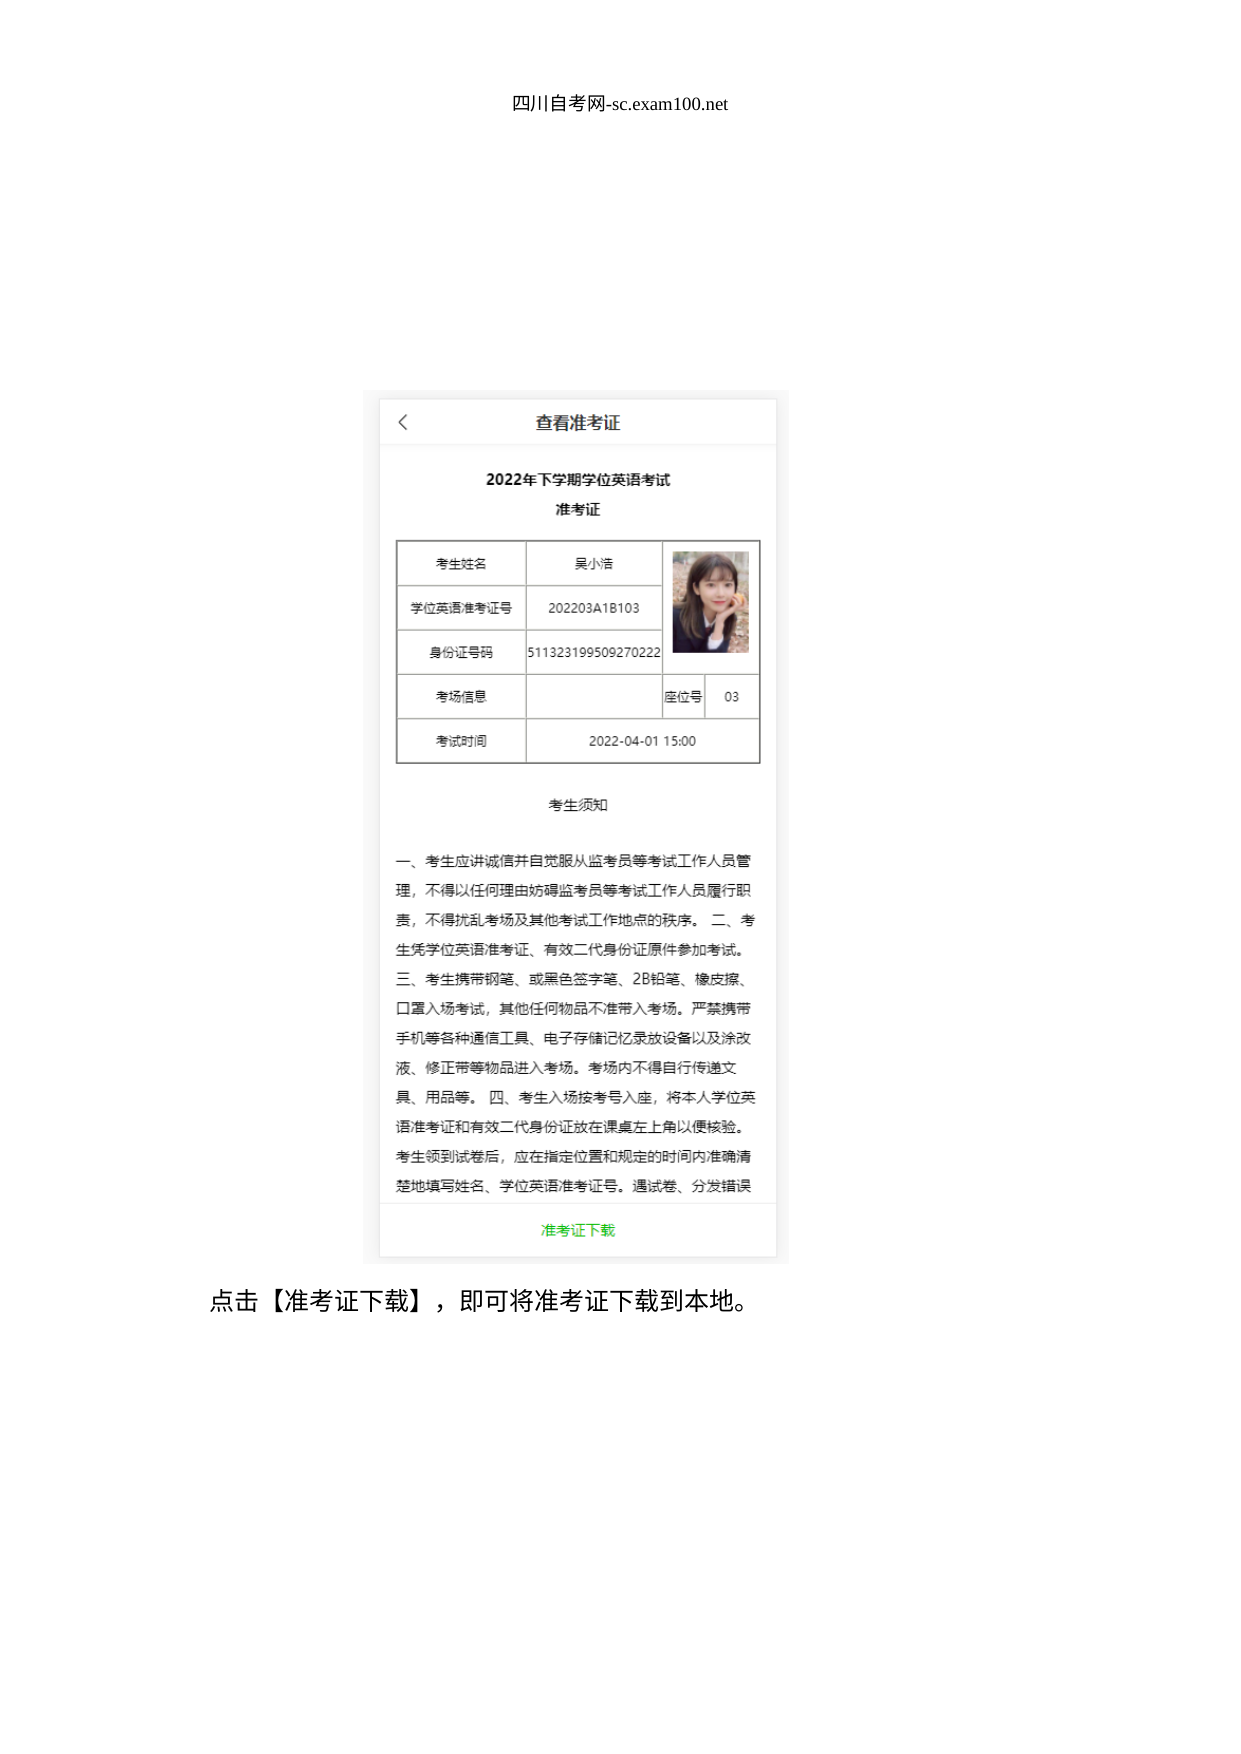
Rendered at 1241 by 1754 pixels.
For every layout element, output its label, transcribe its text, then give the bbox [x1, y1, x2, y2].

picture [363, 390, 789, 1264]
